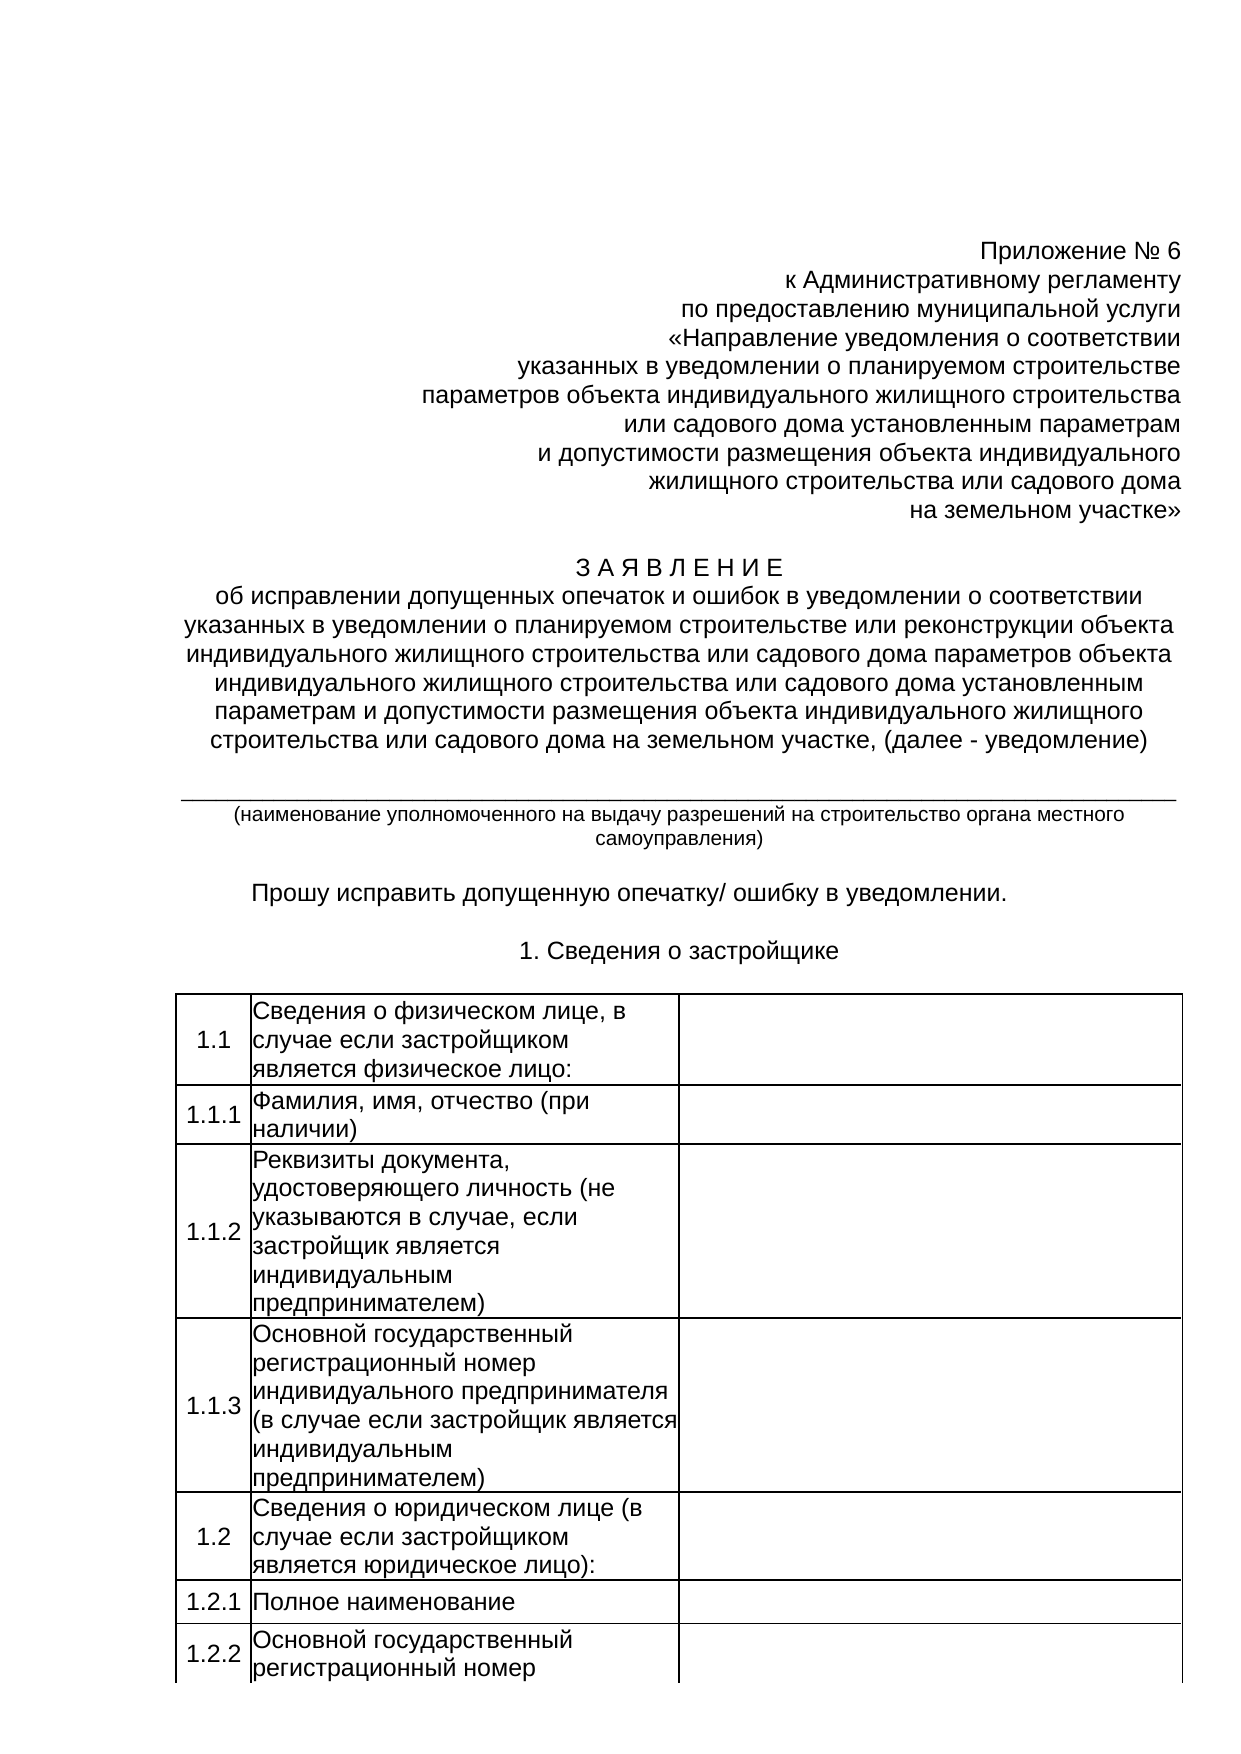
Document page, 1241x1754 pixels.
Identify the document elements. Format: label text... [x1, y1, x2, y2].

text З А Я В Л Е Н И Е [177, 552, 1181, 581]
table_cell 1.1.2 [177, 1145, 250, 1317]
text на земельном участке» [177, 495, 1181, 524]
text указанных в уведомлении о планируемом строительстве [177, 351, 1181, 380]
text ______________________________________________________________________________________ [177, 778, 1181, 802]
table_cell [680, 1317, 1182, 1491]
table_cell 1.2.2 [177, 1624, 250, 1683]
table_cell [680, 1579, 1182, 1622]
table_header Сведения о физическом лице, в случае если застройщиком является физическое лицо: [252, 995, 678, 1084]
text по предоставлению муниципальной услуги [177, 294, 1181, 322]
table_cell Реквизиты документа, удостоверяющего личность (не указываются в случае, если застройщик является индивидуальным предпринимателем) [252, 1145, 678, 1317]
table_cell 1.2.1 [177, 1581, 250, 1622]
table_cell Основной государственный регистрационный номер [252, 1624, 678, 1683]
text об исправлении допущенных опечаток и ошибок в уведомлении о соответствии указанных в уведомлении о планируемом строительстве или реконструкции объекта индивидуального жилищного строительства или садового дома параметров объекта индивидуального жилищного строительства или садового дома установленным параметрам и допустимости размещения объекта индивидуального жилищного строительства или садового дома на земельном участке, (далее - уведомление) [177, 581, 1181, 754]
text (наименование уполномоченного на выдачу разрешений на строительство органа местного самоуправления) [177, 802, 1181, 849]
table_header [680, 995, 1182, 1084]
table_cell Фамилия, имя, отчество (при наличии) [252, 1086, 678, 1143]
text 1. Сведения о застройщике [177, 936, 1181, 964]
table_cell Полное наименование [252, 1581, 678, 1622]
table_cell Сведения о юридическом лице (в случае если застройщиком является юридическое лицо): [252, 1493, 678, 1579]
table_cell [680, 1084, 1182, 1143]
text к Административному регламенту [177, 265, 1181, 294]
text параметров объекта индивидуального жилищного строительства [177, 380, 1181, 409]
table_cell Основной государственный регистрационный номер индивидуального предпринимателя (в случае если застройщик является индивидуальным предпринимателем) [252, 1319, 678, 1491]
table_cell 1.1.3 [177, 1319, 250, 1491]
table_cell 1.2 [177, 1493, 250, 1579]
text «Направление уведомления о соответствии [177, 322, 1181, 351]
table_cell [680, 1623, 1182, 1683]
text Приложение № 6 [177, 236, 1181, 265]
table_cell [680, 1143, 1182, 1317]
text жилищного строительства или садового дома [177, 466, 1181, 495]
text Прошу исправить допущенную опечатку/ ошибку в уведомлении. [177, 878, 1181, 907]
table_cell [680, 1491, 1182, 1579]
text и допустимости размещения объекта индивидуального [177, 437, 1181, 466]
table_header 1.1 [177, 995, 250, 1084]
text или садового дома установленным параметрам [177, 409, 1181, 437]
table_cell 1.1.1 [177, 1086, 250, 1143]
